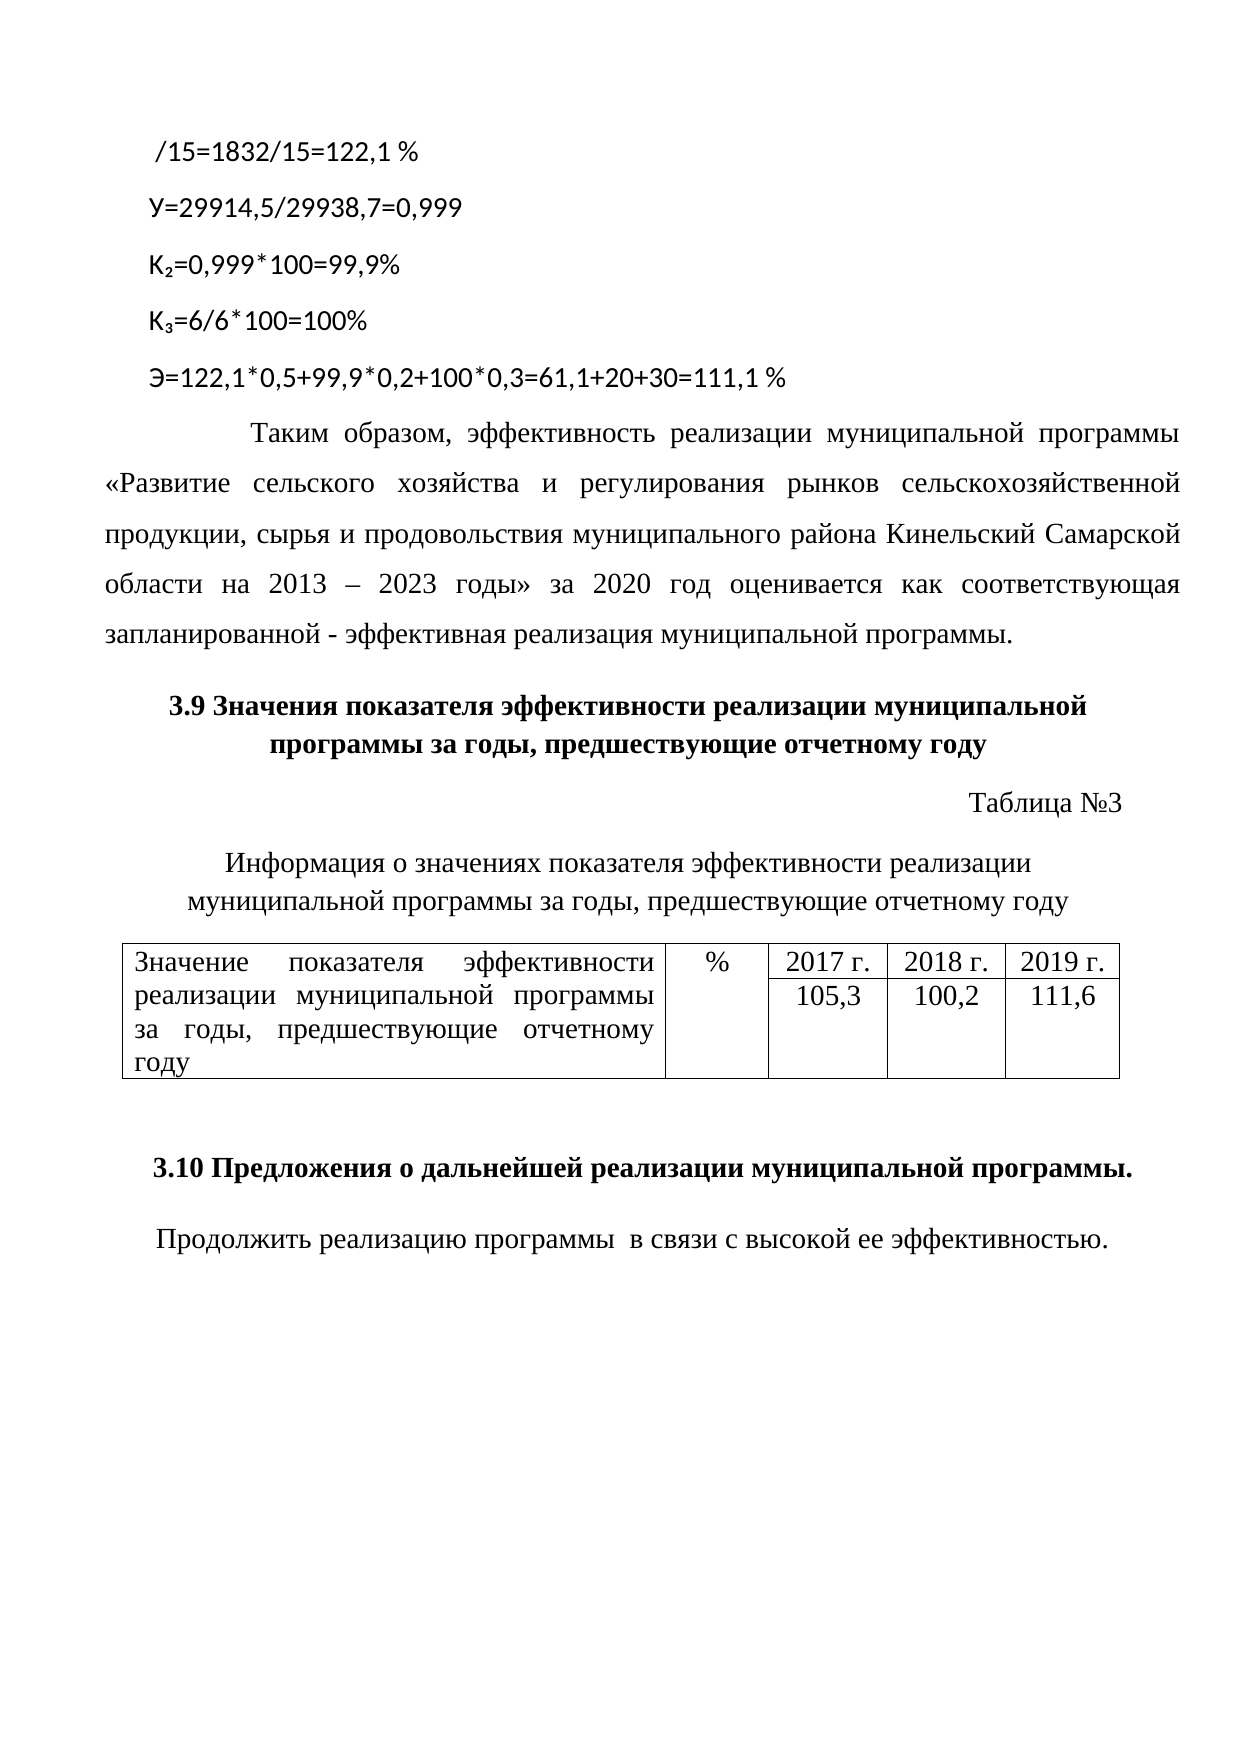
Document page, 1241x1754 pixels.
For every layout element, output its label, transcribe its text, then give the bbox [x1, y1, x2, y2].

text Информация о значениях показателя эффективности реализации муниципальной программы за годы, предшествующие отчетному году [134, 845, 1122, 917]
text 3.9 Значения показателя эффективности реализации муниципальной программы за годы, предшествующие отчетному году [134, 688, 1122, 760]
text Таблица №3 [134, 786, 1122, 819]
text Таким образом, эффективность реализации муниципальной программы «Развитие сельского хозяйства и регулирования рынков сельскохозяйственной продукции, сырья и продовольствия муниципального района Кинельский Самарской области на 2013 – 2023 годы» за 2020 год оценивается как соответствующая запланированной - эффективная реализация муниципальной программы. [104, 415, 1181, 650]
text /15=1832/15=122,1 % [75, 133, 1122, 168]
table_cell 111,6 [1006, 979, 1119, 1078]
table_header % [666, 944, 768, 1078]
text Э=122,1*0,5+99,9*0,2+100*0,3=61,1+20+30=111,1 % [75, 359, 1122, 394]
table_cell 105,3 [769, 979, 887, 1078]
table_header 2017 г. [769, 944, 887, 977]
text K₃=6/6*100=100% [75, 302, 1122, 338]
table_header 2018 г. [888, 944, 1005, 977]
text Продолжить реализацию программы в связи с высокой ее эффективностью. [104, 1221, 1181, 1255]
text K₂=0,999*100=99,9% [75, 246, 1122, 281]
text 3.10 Предложения о дальнейшей реализации муниципальной программы. [104, 1150, 1181, 1184]
text У=29914,5/29938,7=0,999 [75, 189, 1122, 225]
table_cell 100,2 [888, 979, 1005, 1078]
table_header 2019 г. [1006, 944, 1119, 977]
table_header Значение показателя эффективности реализации муниципальной программы за годы, предшествующие отчетному году [123, 944, 665, 1078]
